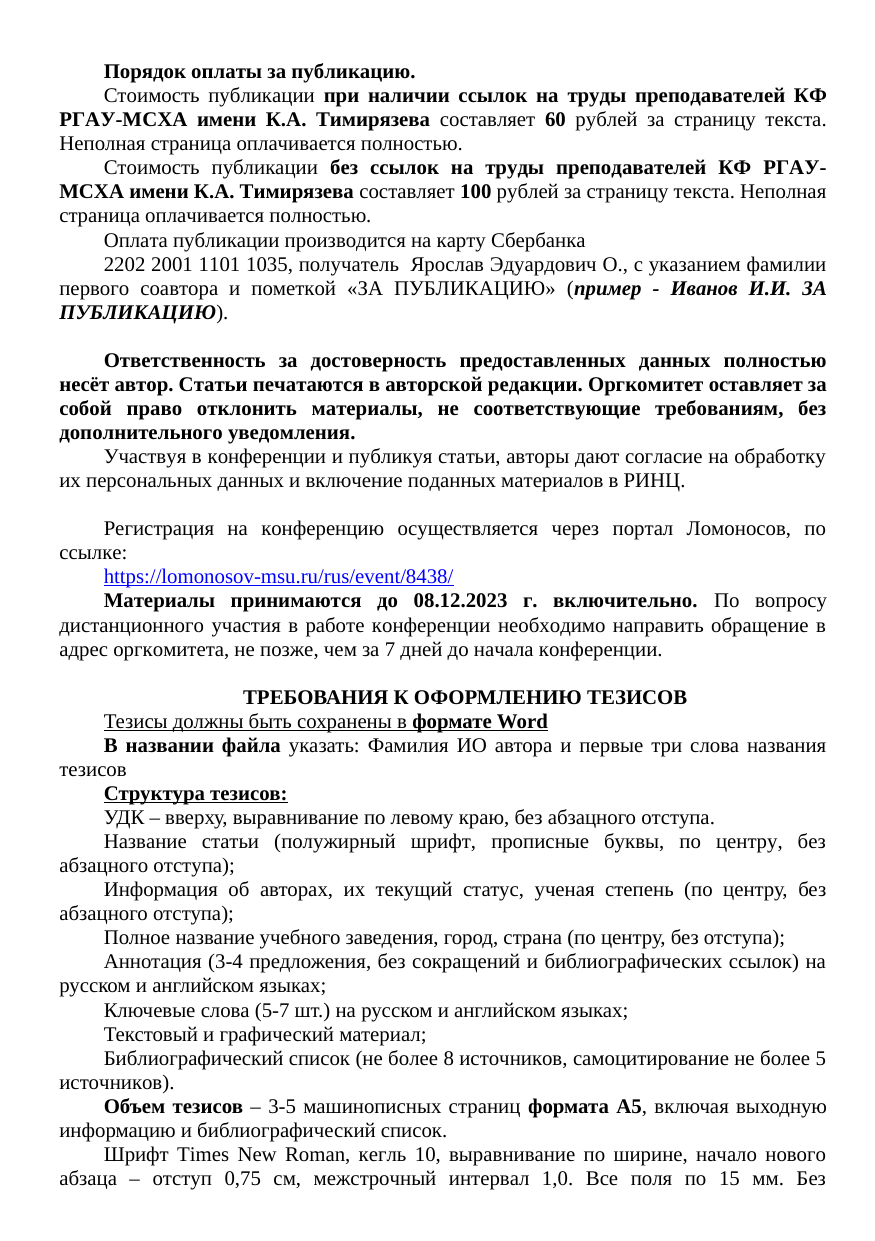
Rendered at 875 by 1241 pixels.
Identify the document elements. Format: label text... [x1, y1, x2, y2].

text Ключевые слова (5-7 шт.) на русском и английском языках; [59, 997, 827, 1022]
text В названии файла указать: Фамилия ИО автора и первые три слова названия тезисов [59, 733, 827, 781]
text 2202 2001 1101 1035, получатель Ярослав Эдуардович О., с указанием фамилии первого соавтора и пометкой «ЗА ПУБЛИКАЦИЮ» (пример - Иванов И.И. ЗА ПУБЛИКАЦИЮ). [59, 252, 827, 324]
text Регистрация на конференцию осуществляется через портал Ломоносов, по ссылке: [59, 516, 827, 564]
text Оплата публикации производится на карту Сбербанка [59, 227, 827, 252]
text Тезисы должны быть сохранены в формате Word [59, 709, 827, 733]
text Стоимость публикации при наличии ссылок на труды преподавателей КФ РГАУ-МСХА имени К.А. Тимирязева составляет 60 рублей за страницу текста. Неполная страница оплачивается полностью. [59, 83, 827, 155]
text Название статьи (полужирный шрифт, прописные буквы, по центру, без абзацного отступа); [59, 829, 827, 877]
text УДК – вверху, выравнивание по левому краю, без абзацного отступа. [59, 805, 827, 829]
text Аннотация (3-4 предложения, без сокращений и библиографических ссылок) на русском и английском языках; [59, 949, 827, 997]
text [59, 1142, 827, 1190]
text ТРЕБОВАНИЯ К ОФОРМЛЕНИЮ ТЕЗИСОВ [59, 685, 827, 709]
text Материалы принимаются до 08.12.2023 г. включительно. По вопросу дистанционного участия в работе конференции необходимо направить обращение в адрес оргкомитета, не позже, чем за 7 дней до начала конференции. [59, 588, 827, 661]
text Ответственность за достоверность предоставленных данных полностью несёт автор. Статьи печатаются в авторской редакции. Оргкомитет оставляет за собой право отклонить материалы, не соответствующие требованиям, без дополнительного уведомления. [59, 348, 827, 444]
text Полное название учебного заведения, город, страна (по центру, без отступа); [59, 925, 827, 949]
text Информация об авторах, их текущий статус, ученая степень (по центру, без абзацного отступа); [59, 877, 827, 925]
text Текстовый и графический материал; [59, 1022, 827, 1046]
text Библиографический список (не более 8 источников, самоцитирование не более 5 источников). [59, 1046, 827, 1094]
text Участвуя в конференции и публикуя статьи, авторы дают согласие на обработку их персональных данных и включение поданных материалов в РИНЦ. [59, 444, 827, 492]
text Структура тезисов: [59, 781, 827, 805]
text Порядок оплаты за публикацию. [59, 59, 827, 83]
text https://lomonosov-msu.ru/rus/event/8438/ [59, 564, 827, 588]
text Объем тезисов – 3-5 машинописных страниц формата А5, включая выходную информацию и библиографический список. [59, 1094, 827, 1142]
text Стоимость публикации без ссылок на труды преподавателей КФ РГАУ-МСХА имени К.А. Тимирязева составляет 100 рублей за страницу текста. Неполная страница оплачивается полностью. [59, 155, 827, 227]
